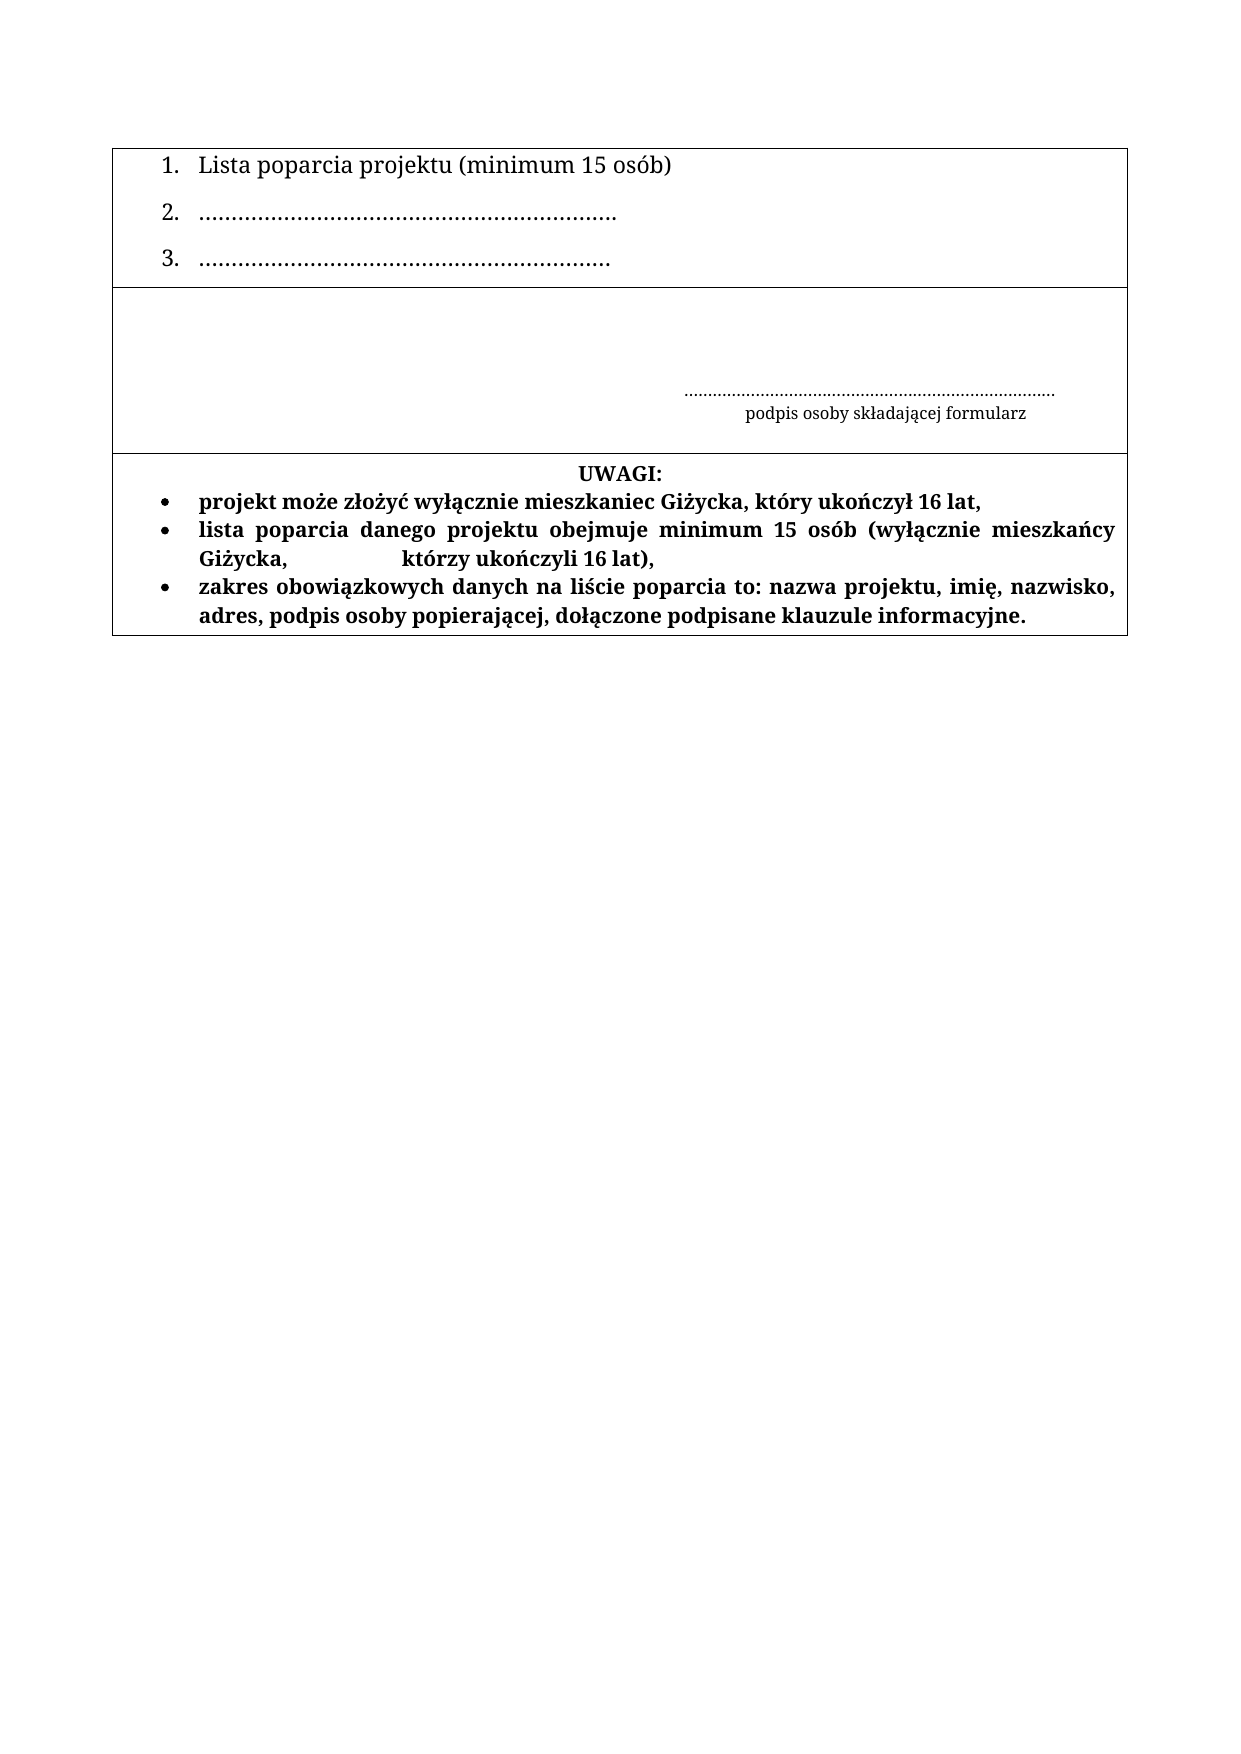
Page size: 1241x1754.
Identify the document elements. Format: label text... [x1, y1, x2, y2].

table_cell UWAGI: projekt może złożyć wyłącznie mieszkaniec Giżycka, który ukończył 16 lat, lista poparcia danego projektu obejmuje minimum 15 osób (wyłącznie mieszkańcy Giżycka, którzy ukończyli 16 lat), zakres obowiązkowych danych na liście poparcia to: nazwa projektu, imię, nazwisko, adres, podpis osoby popierającej, dołączone podpisane klauzule informacyjne. [113, 454, 1127, 634]
table_cell …………………………………………………………………… podpis osoby składającej formularz [113, 288, 1127, 452]
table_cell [113, 149, 1127, 287]
